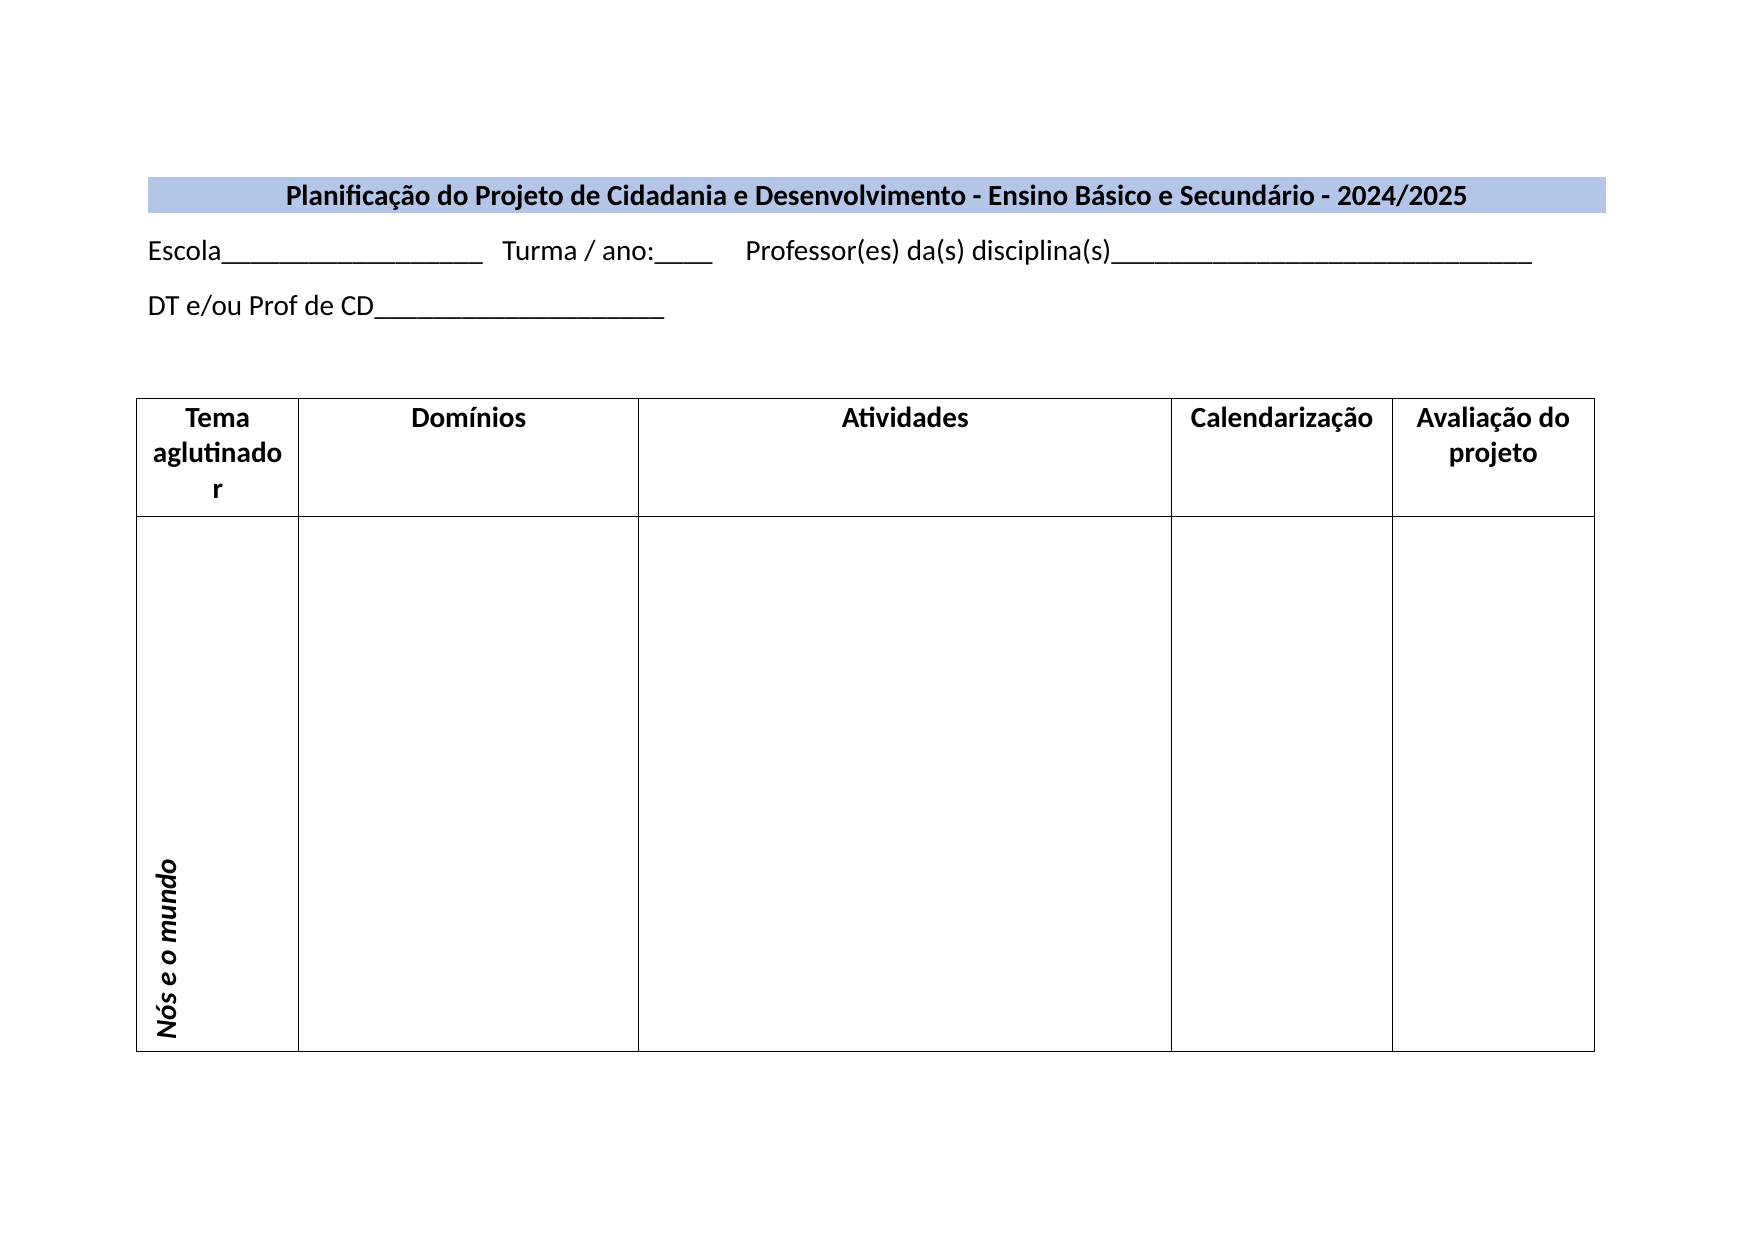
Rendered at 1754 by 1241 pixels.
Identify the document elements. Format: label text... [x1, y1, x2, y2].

table_cell [299, 517, 638, 1051]
table_cell Nós e o mundo [137, 517, 298, 1051]
table_cell [1172, 517, 1392, 1051]
table_header Atividades [639, 399, 1171, 516]
table_cell [1393, 517, 1594, 1051]
text DT e/ou Prof de CD____________________ [148, 287, 1606, 323]
table_header Domínios [299, 399, 638, 516]
table_header Avaliação do projeto [1393, 399, 1594, 516]
table_header Tema aglutinador [137, 399, 298, 516]
table_header Calendarização [1172, 399, 1392, 516]
table_cell [639, 517, 1171, 1051]
text Planificação do Projeto de Cidadania e Desenvolvimento - Ensino Básico e Secundário - 2024/2025 [148, 177, 1606, 213]
text Escola__________________ Turma / ano:____ Professor(es) da(s) disciplina(s)_____________________________ [148, 232, 1606, 268]
